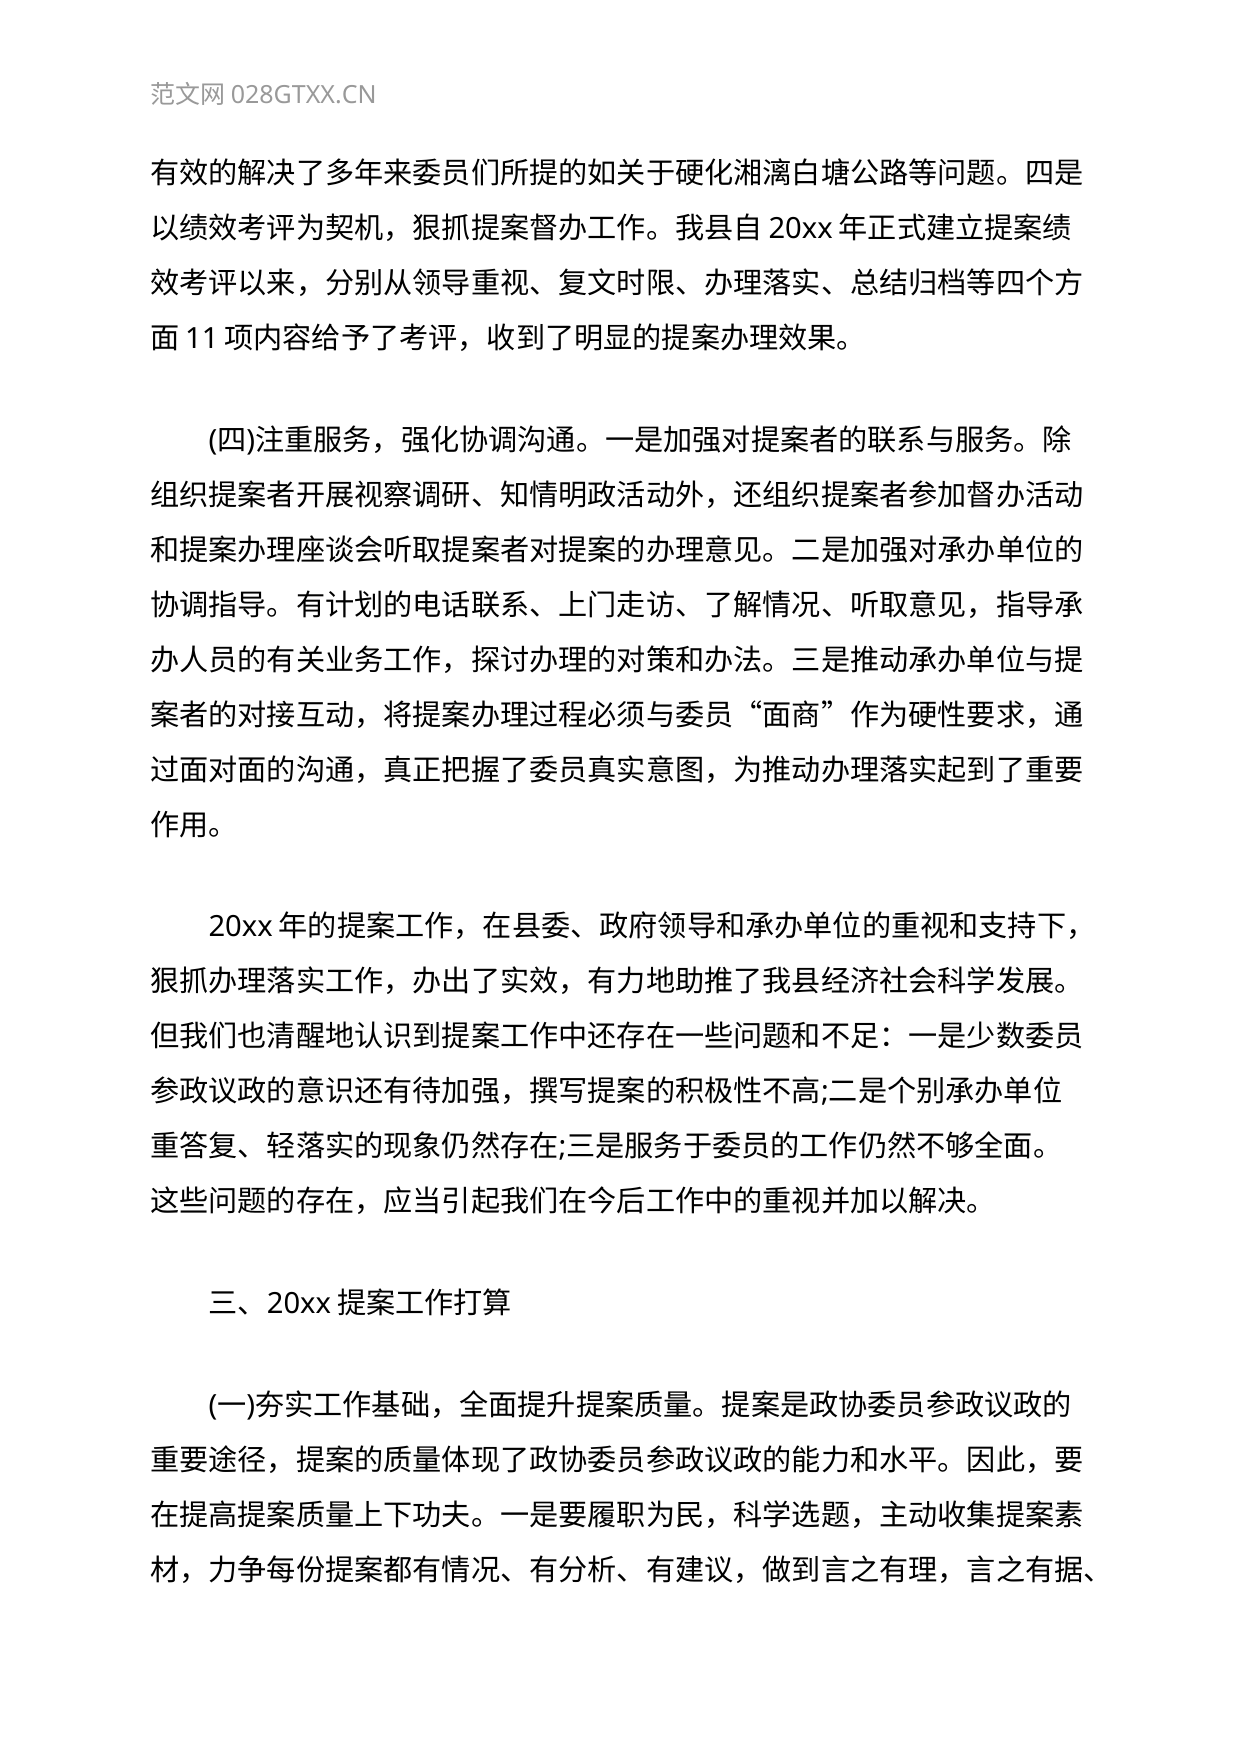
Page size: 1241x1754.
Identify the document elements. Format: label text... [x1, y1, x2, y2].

text 20xx年的提案工作，在县委、政府领导和承办单位的重视和支持下，狠抓办理落实工作，办出了实效，有力地助推了我县经济社会科学发展。但我们也清醒地认识到提案工作中还存在一些问题和不足：一是少数委员参政议政的意识还有待加强，撰写提案的积极性不高;二是个别承办单位重答复、轻落实的现象仍然存在;三是服务于委员的工作仍然不够全面。这些问题的存在，应当引起我们在今后工作中的重视并加以解决。 [150, 903, 1090, 1220]
text 三、20xx提案工作打算 [150, 1279, 1090, 1322]
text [150, 150, 1090, 357]
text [150, 1381, 1090, 1588]
text (四)注重服务，强化协调沟通。一是加强对提案者的联系与服务。除组织提案者开展视察调研、知情明政活动外，还组织提案者参加督办活动和提案办理座谈会听取提案者对提案的办理意见。二是加强对承办单位的协调指导。有计划的电话联系、上门走访、了解情况、听取意见，指导承办人员的有关业务工作，探讨办理的对策和办法。三是推动承办单位与提案者的对接互动，将提案办理过程必须与委员“面商”作为硬性要求，通过面对面的沟通，真正把握了委员真实意图，为推动办理落实起到了重要作用。 [150, 417, 1090, 843]
